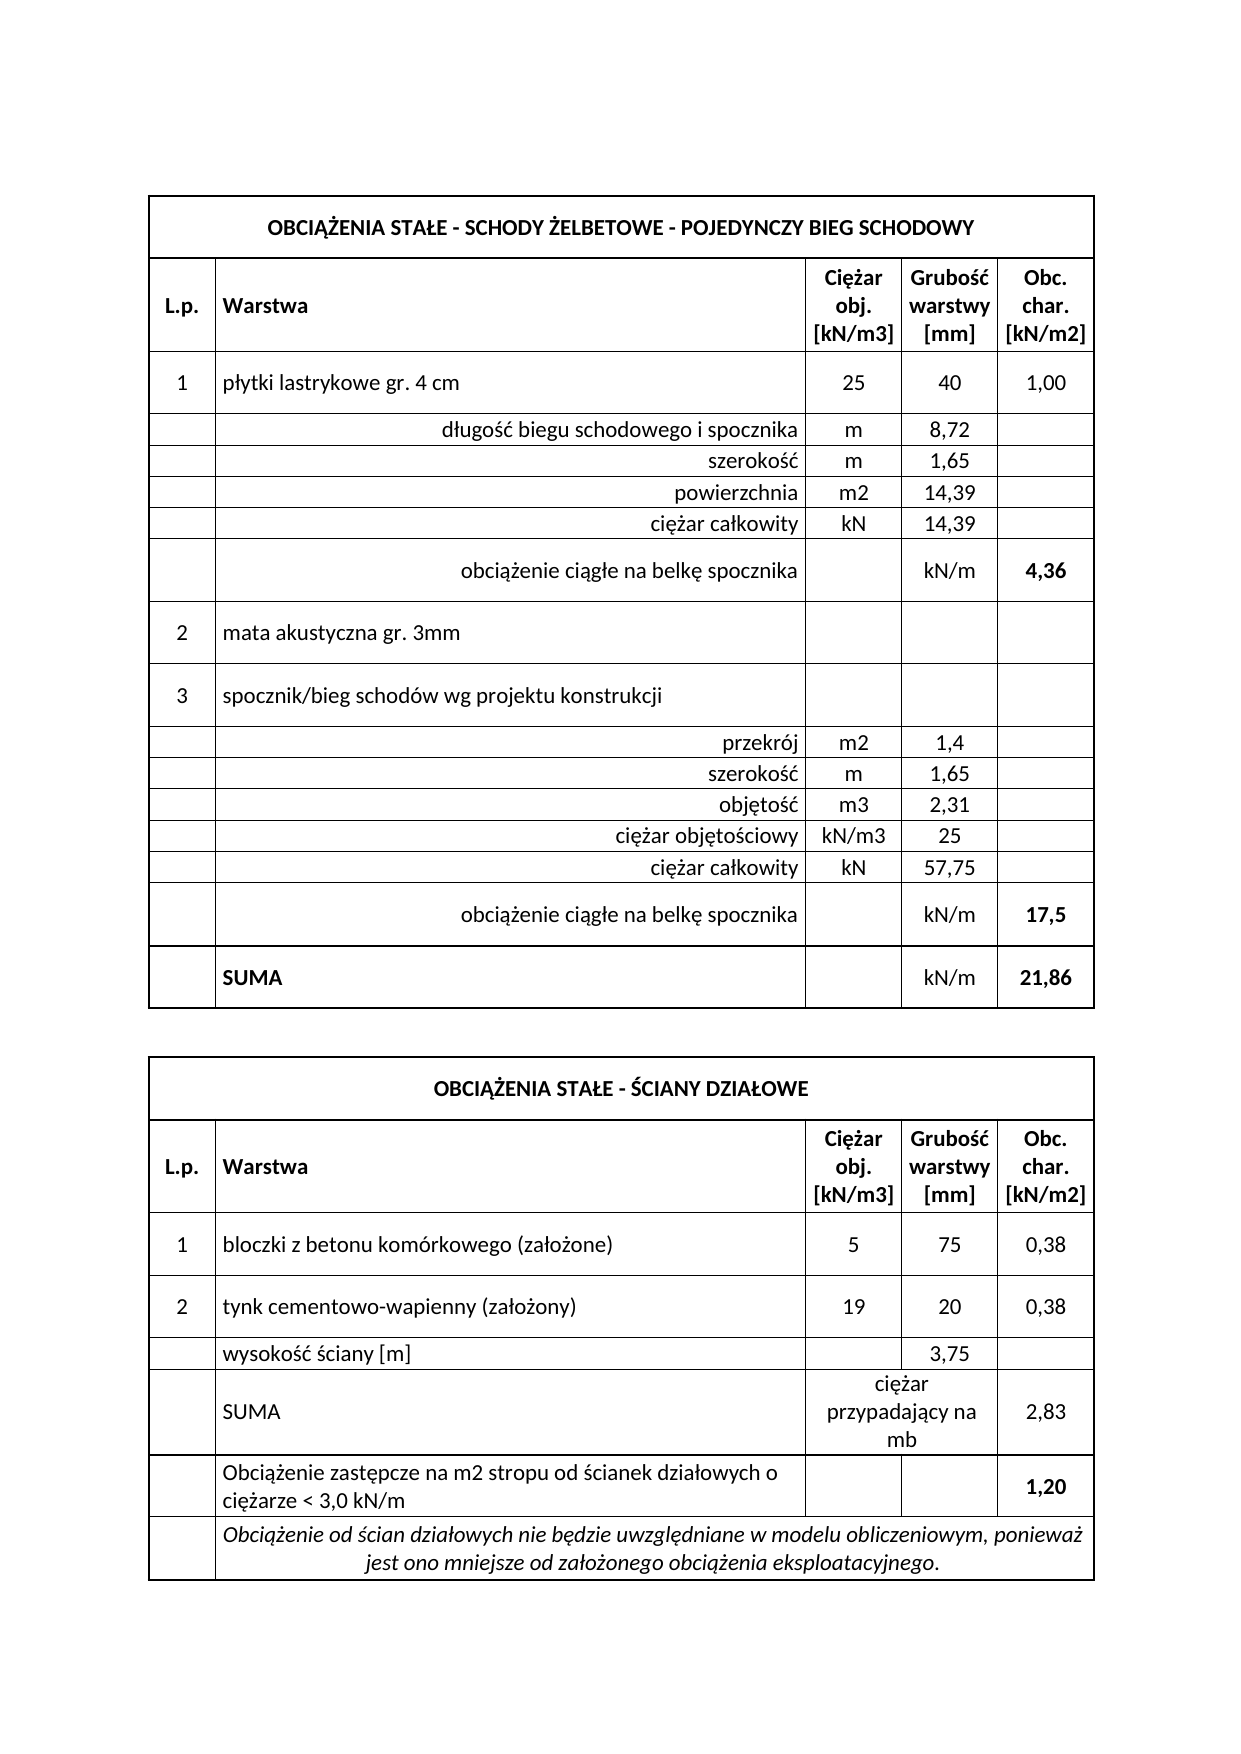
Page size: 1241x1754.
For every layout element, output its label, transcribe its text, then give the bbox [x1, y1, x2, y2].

table_cell [998, 477, 1093, 507]
table_cell tynk cementowo-wapienny (założony) [216, 1276, 805, 1337]
table_cell kN/m [902, 539, 997, 601]
table_cell [998, 727, 1093, 757]
table_cell 3,75 [902, 1338, 997, 1368]
table_cell ciężar przypadający na mb [806, 1370, 997, 1453]
table_cell spocznik/bieg schodów wg projektu konstrukcji [216, 664, 805, 726]
table_cell [998, 1338, 1093, 1368]
table_cell 17,5 [998, 883, 1093, 944]
table_cell Warstwa [216, 259, 805, 351]
table_cell 2 [150, 602, 215, 663]
table_cell Ciężar obj. [kN/m3] [806, 1121, 901, 1212]
table_cell [150, 508, 215, 538]
table_cell [998, 446, 1093, 476]
table_cell [150, 947, 215, 1007]
table_cell [998, 789, 1093, 819]
table_cell [150, 1338, 215, 1368]
table_cell [150, 414, 215, 444]
table_cell 8,72 [902, 414, 997, 444]
table_cell Grubość warstwy [mm] [902, 259, 997, 351]
table_cell [806, 539, 901, 601]
table_cell 1,4 [902, 727, 997, 757]
table_cell [806, 1456, 901, 1516]
table_cell płytki lastrykowe gr. 4 cm [216, 352, 805, 413]
table_cell [806, 602, 901, 663]
table_cell [902, 602, 997, 663]
table_cell [150, 1456, 215, 1516]
table_cell [150, 1517, 215, 1578]
table_cell [806, 664, 901, 726]
table_cell ciężar objętościowy [216, 821, 805, 851]
table_cell [902, 664, 997, 726]
table_cell m2 [806, 477, 901, 507]
table_cell Grubość warstwy [mm] [902, 1121, 997, 1212]
table_cell [150, 821, 215, 851]
table_cell 1,20 [998, 1456, 1093, 1516]
table_cell [150, 727, 215, 757]
table_cell L.p. [150, 259, 215, 351]
table_cell wysokość ściany [m] [216, 1338, 805, 1368]
table_cell kN/m [902, 883, 997, 944]
table_cell [902, 1456, 997, 1516]
table_cell [998, 508, 1093, 538]
table_cell 14,39 [902, 508, 997, 538]
table_cell 1,65 [902, 446, 997, 476]
table_cell długość biegu schodowego i spocznika [216, 414, 805, 444]
table_cell 3 [150, 664, 215, 726]
table_cell [998, 758, 1093, 788]
table_cell [150, 758, 215, 788]
table_cell kN [806, 508, 901, 538]
table_cell kN [806, 852, 901, 882]
table_cell [998, 414, 1093, 444]
table_cell Obciążenie zastępcze na m2 stropu od ścianek działowych o ciężarze < 3,0 kN/m [216, 1456, 805, 1516]
table_cell SUMA [216, 947, 805, 1007]
table_cell 19 [806, 1276, 901, 1337]
table_cell 2,31 [902, 789, 997, 819]
table_cell szerokość [216, 446, 805, 476]
table_cell obciążenie ciągłe na belkę spocznika [216, 539, 805, 601]
table_cell [150, 883, 215, 944]
table_cell m [806, 414, 901, 444]
table_cell [150, 1370, 215, 1453]
table_header OBCIĄŻENIA STAŁE - SCHODY ŻELBETOWE - POJEDYNCZY BIEG SCHODOWY [150, 197, 1093, 257]
table_cell powierzchnia [216, 477, 805, 507]
table_cell ciężar całkowity [216, 508, 805, 538]
table_cell [998, 602, 1093, 663]
table_cell bloczki z betonu komórkowego (założone) [216, 1213, 805, 1275]
table_cell Ciężar obj. [kN/m3] [806, 259, 901, 351]
table_cell Warstwa [216, 1121, 805, 1212]
table_cell m2 [806, 727, 901, 757]
table_cell 1,65 [902, 758, 997, 788]
table_cell 2,83 [998, 1370, 1093, 1453]
table_cell Obciążenie od ścian działowych nie będzie uwzględniane w modelu obliczeniowym, ponieważ jest ono mniejsze od założonego obciążenia eksploatacyjnego. [216, 1517, 1093, 1578]
table_cell 1 [150, 1213, 215, 1275]
table_cell [806, 1338, 901, 1368]
table_cell ciężar całkowity [216, 852, 805, 882]
table_cell 25 [902, 821, 997, 851]
table_cell [806, 947, 901, 1007]
table_cell Obc. char. [kN/m2] [998, 1121, 1093, 1212]
table_cell 0,38 [998, 1276, 1093, 1337]
table_cell [998, 852, 1093, 882]
table_cell [150, 446, 215, 476]
table_cell 40 [902, 352, 997, 413]
table_cell 4,36 [998, 539, 1093, 601]
table_cell 1,00 [998, 352, 1093, 413]
table_cell objętość [216, 789, 805, 819]
table_cell obciążenie ciągłe na belkę spocznika [216, 883, 805, 944]
table_cell [150, 789, 215, 819]
table_cell [150, 852, 215, 882]
table_cell 57,75 [902, 852, 997, 882]
table_cell 25 [806, 352, 901, 413]
table_cell L.p. [150, 1121, 215, 1212]
table_cell przekrój [216, 727, 805, 757]
table_cell [998, 821, 1093, 851]
table_cell [998, 664, 1093, 726]
table_cell m3 [806, 789, 901, 819]
table_cell 14,39 [902, 477, 997, 507]
table_cell [150, 539, 215, 601]
table_header OBCIĄŻENIA STAŁE - ŚCIANY DZIAŁOWE [150, 1058, 1093, 1118]
table_cell Obc. char. [kN/m2] [998, 259, 1093, 351]
table_cell 2 [150, 1276, 215, 1337]
table_cell 1 [150, 352, 215, 413]
table_cell m [806, 446, 901, 476]
table_cell [150, 477, 215, 507]
table_cell 21,86 [998, 947, 1093, 1007]
table_cell m [806, 758, 901, 788]
table_cell szerokość [216, 758, 805, 788]
table_cell kN/m [902, 947, 997, 1007]
table_cell 20 [902, 1276, 997, 1337]
table_cell 0,38 [998, 1213, 1093, 1275]
table_cell 5 [806, 1213, 901, 1275]
table_cell [806, 883, 901, 944]
table_cell mata akustyczna gr. 3mm [216, 602, 805, 663]
table_cell 75 [902, 1213, 997, 1275]
table_cell SUMA [216, 1370, 805, 1453]
table_cell kN/m3 [806, 821, 901, 851]
